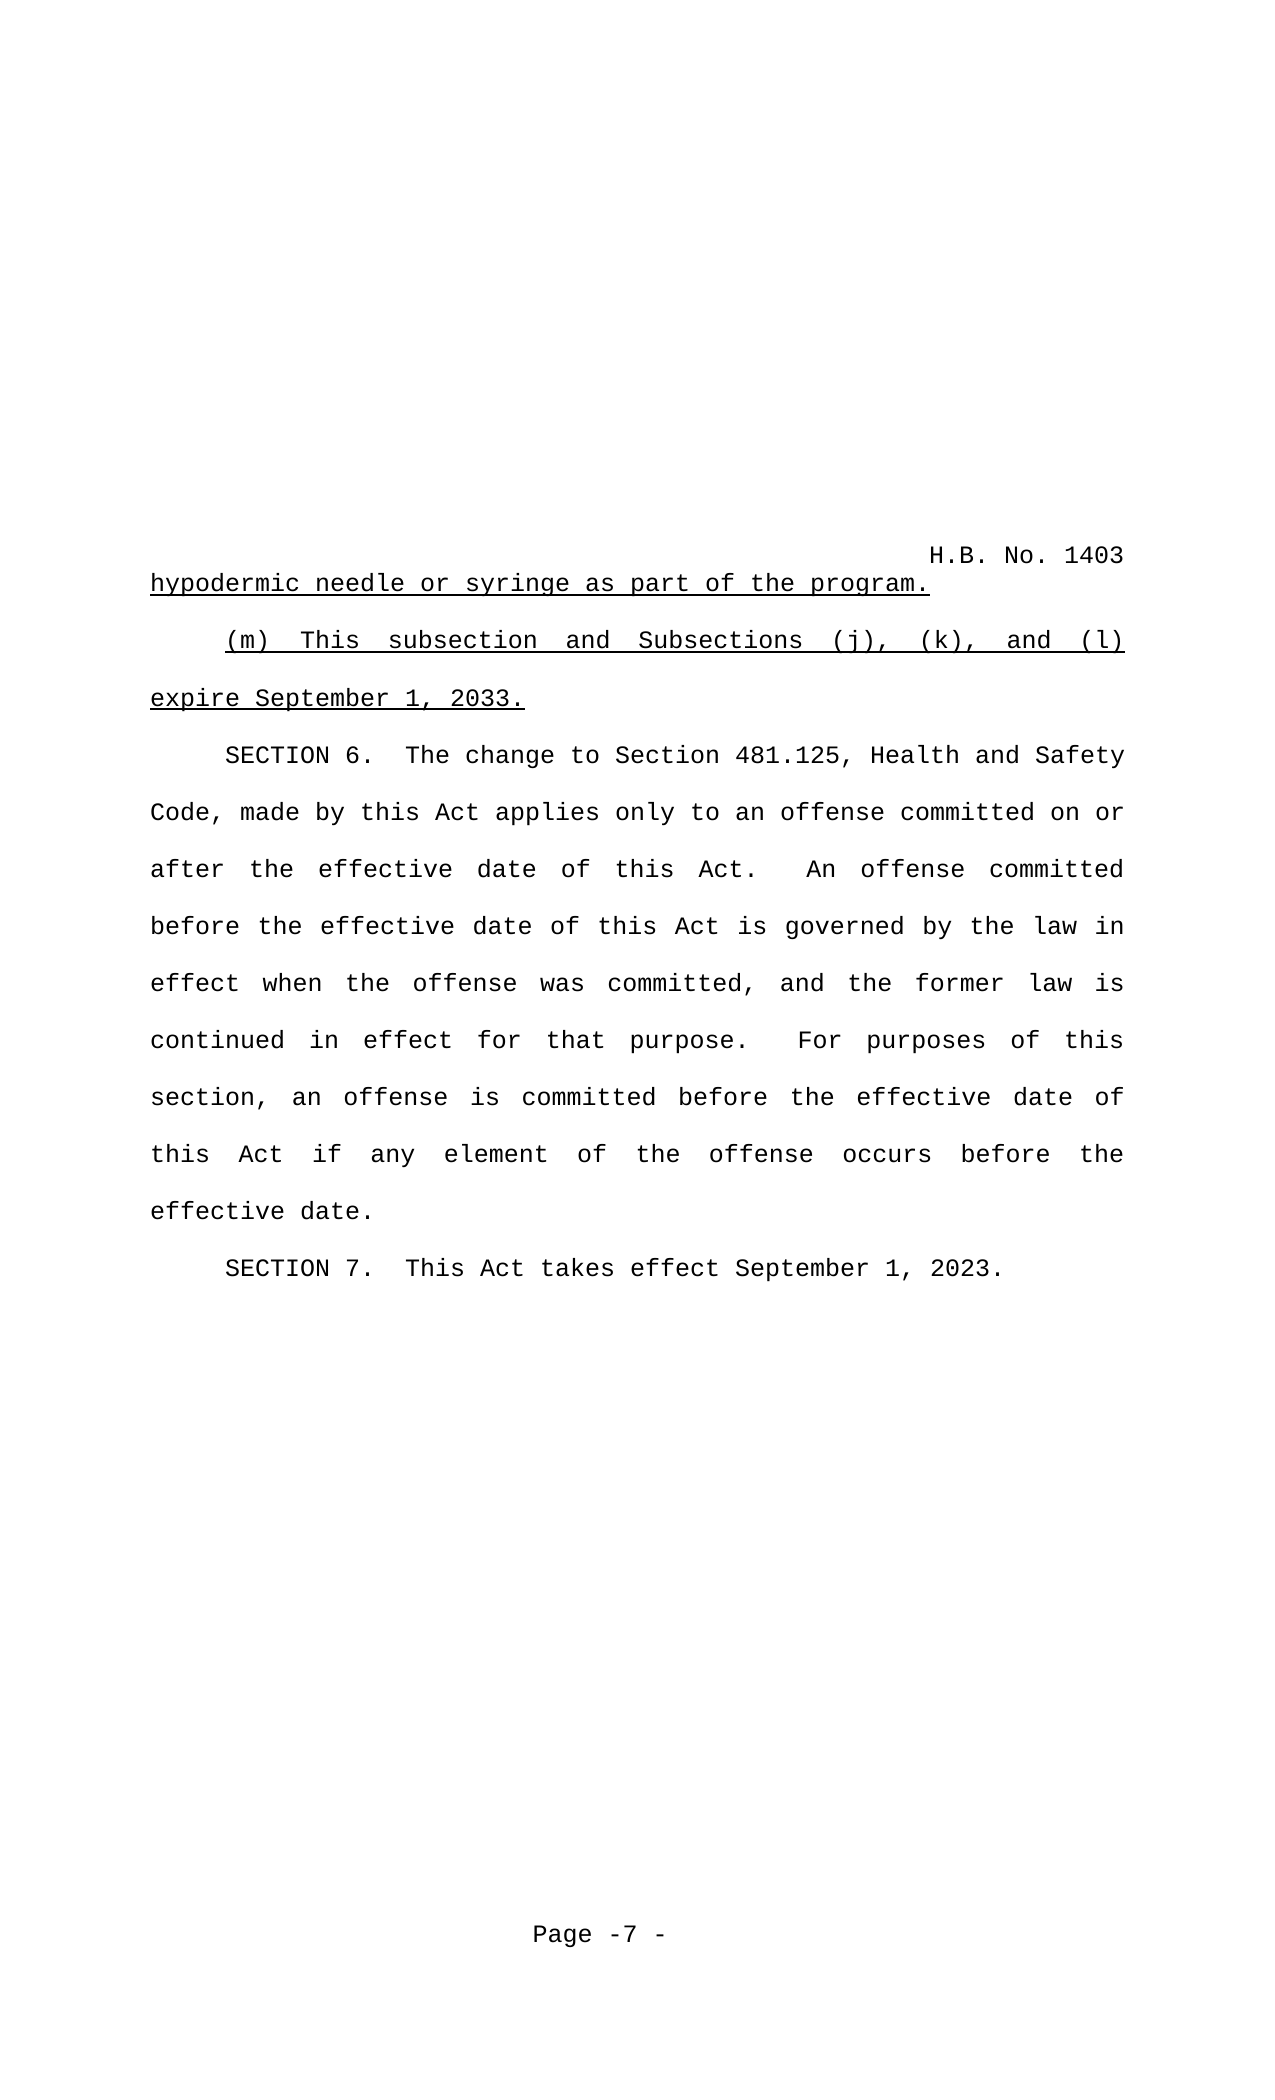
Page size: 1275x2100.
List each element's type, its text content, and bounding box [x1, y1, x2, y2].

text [150, 571, 1125, 599]
text SECTION 6. The change to Section 481.125, Health and Safety Code, made by this Act applies only to an offense committed on or after the effective date of this Act. An offense committed before the effective date of this Act is governed by the law in effect when the offense was committed, and the former law is continued in effect for that purpose. For purposes of this section, an offense is committed before the effective date of this Act if any element of the offense occurs before the effective date. [150, 742, 1125, 1227]
text SECTION 7. This Act takes effect September 1, 2023. [150, 1256, 1125, 1284]
text (m) This subsection and Subsections (j), (k), and (l) expire September 1, 2033. [150, 628, 1125, 713]
